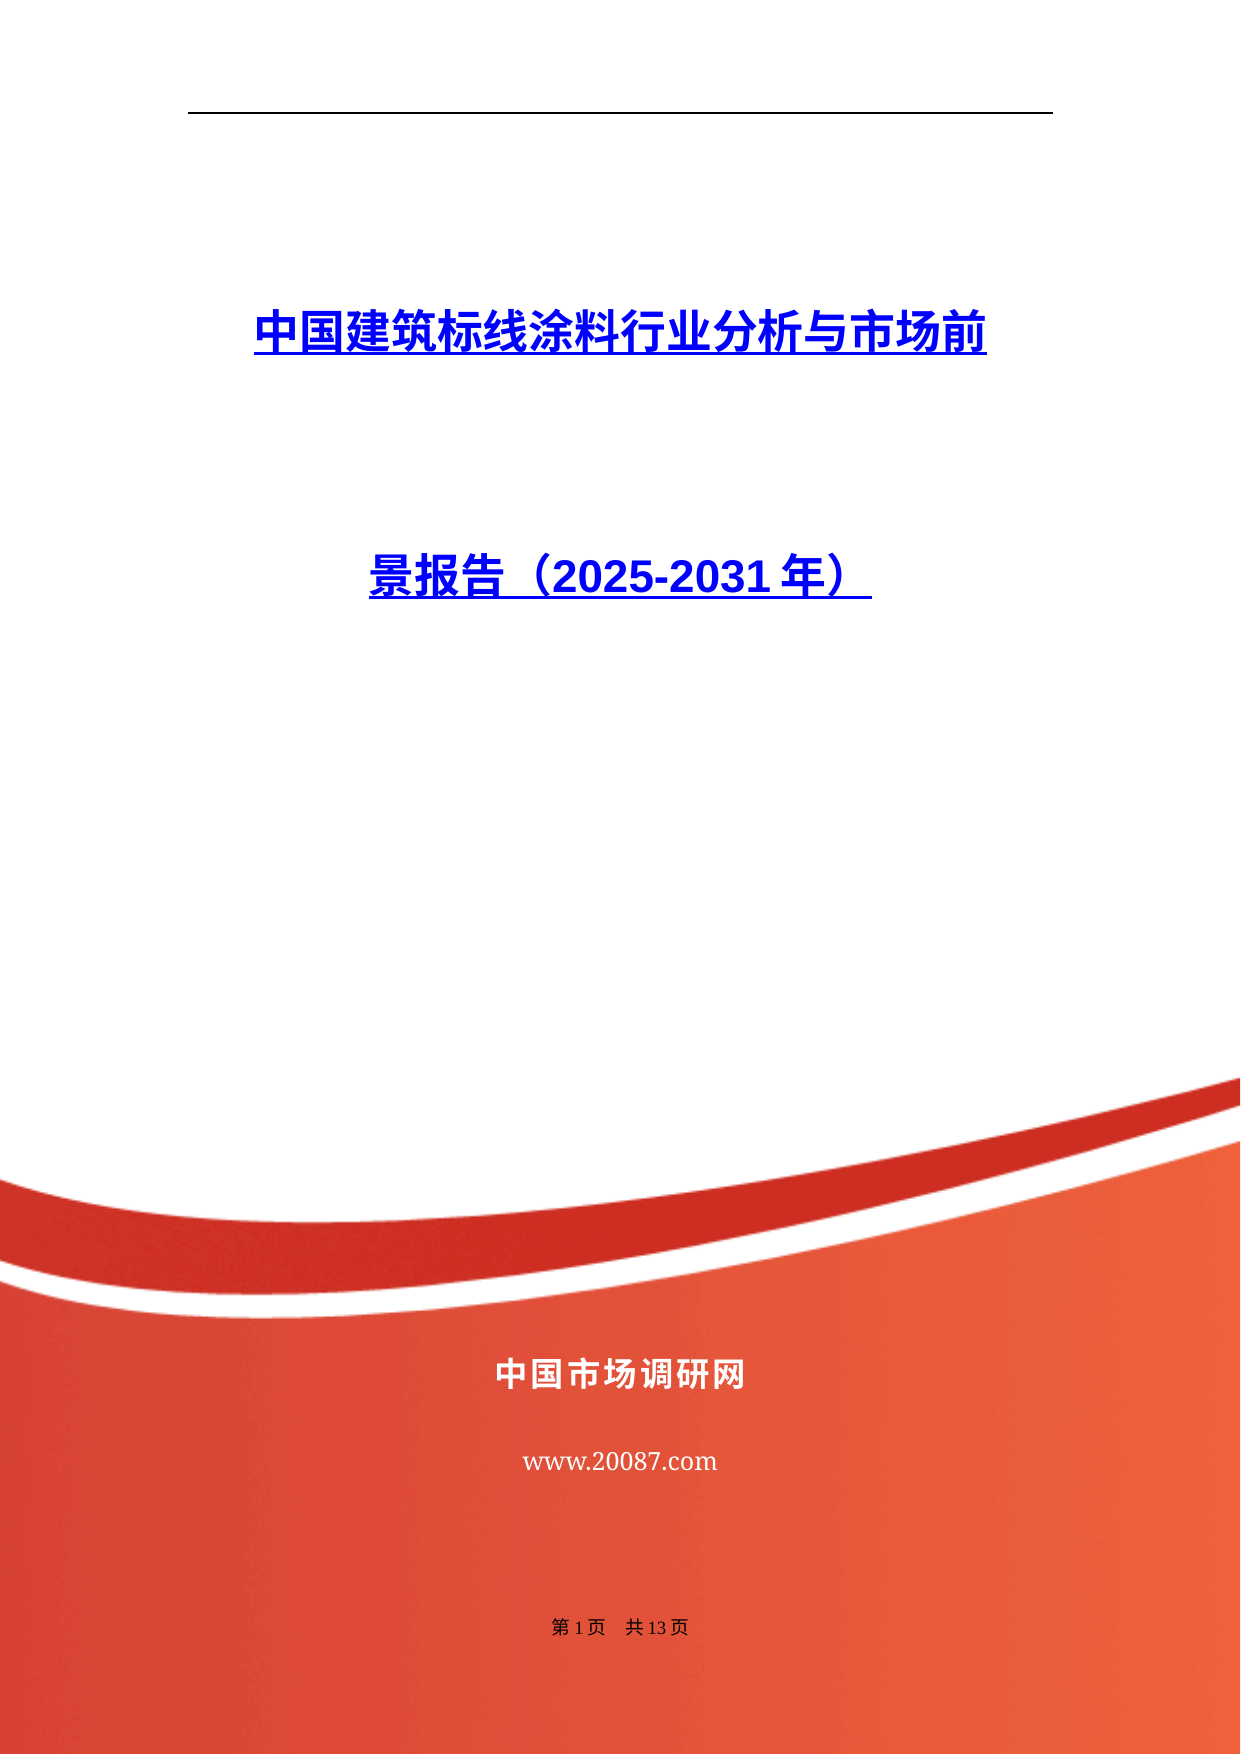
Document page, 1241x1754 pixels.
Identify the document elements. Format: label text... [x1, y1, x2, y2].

picture [0, 1006, 1241, 1754]
subtitle 中国市场调研网 [187, 1339, 1053, 1404]
text www.20087.com [187, 1428, 1053, 1493]
table_header 中国建筑标线涂料行业分析与市场前景报告（2025-2031年） [188, 207, 1053, 773]
